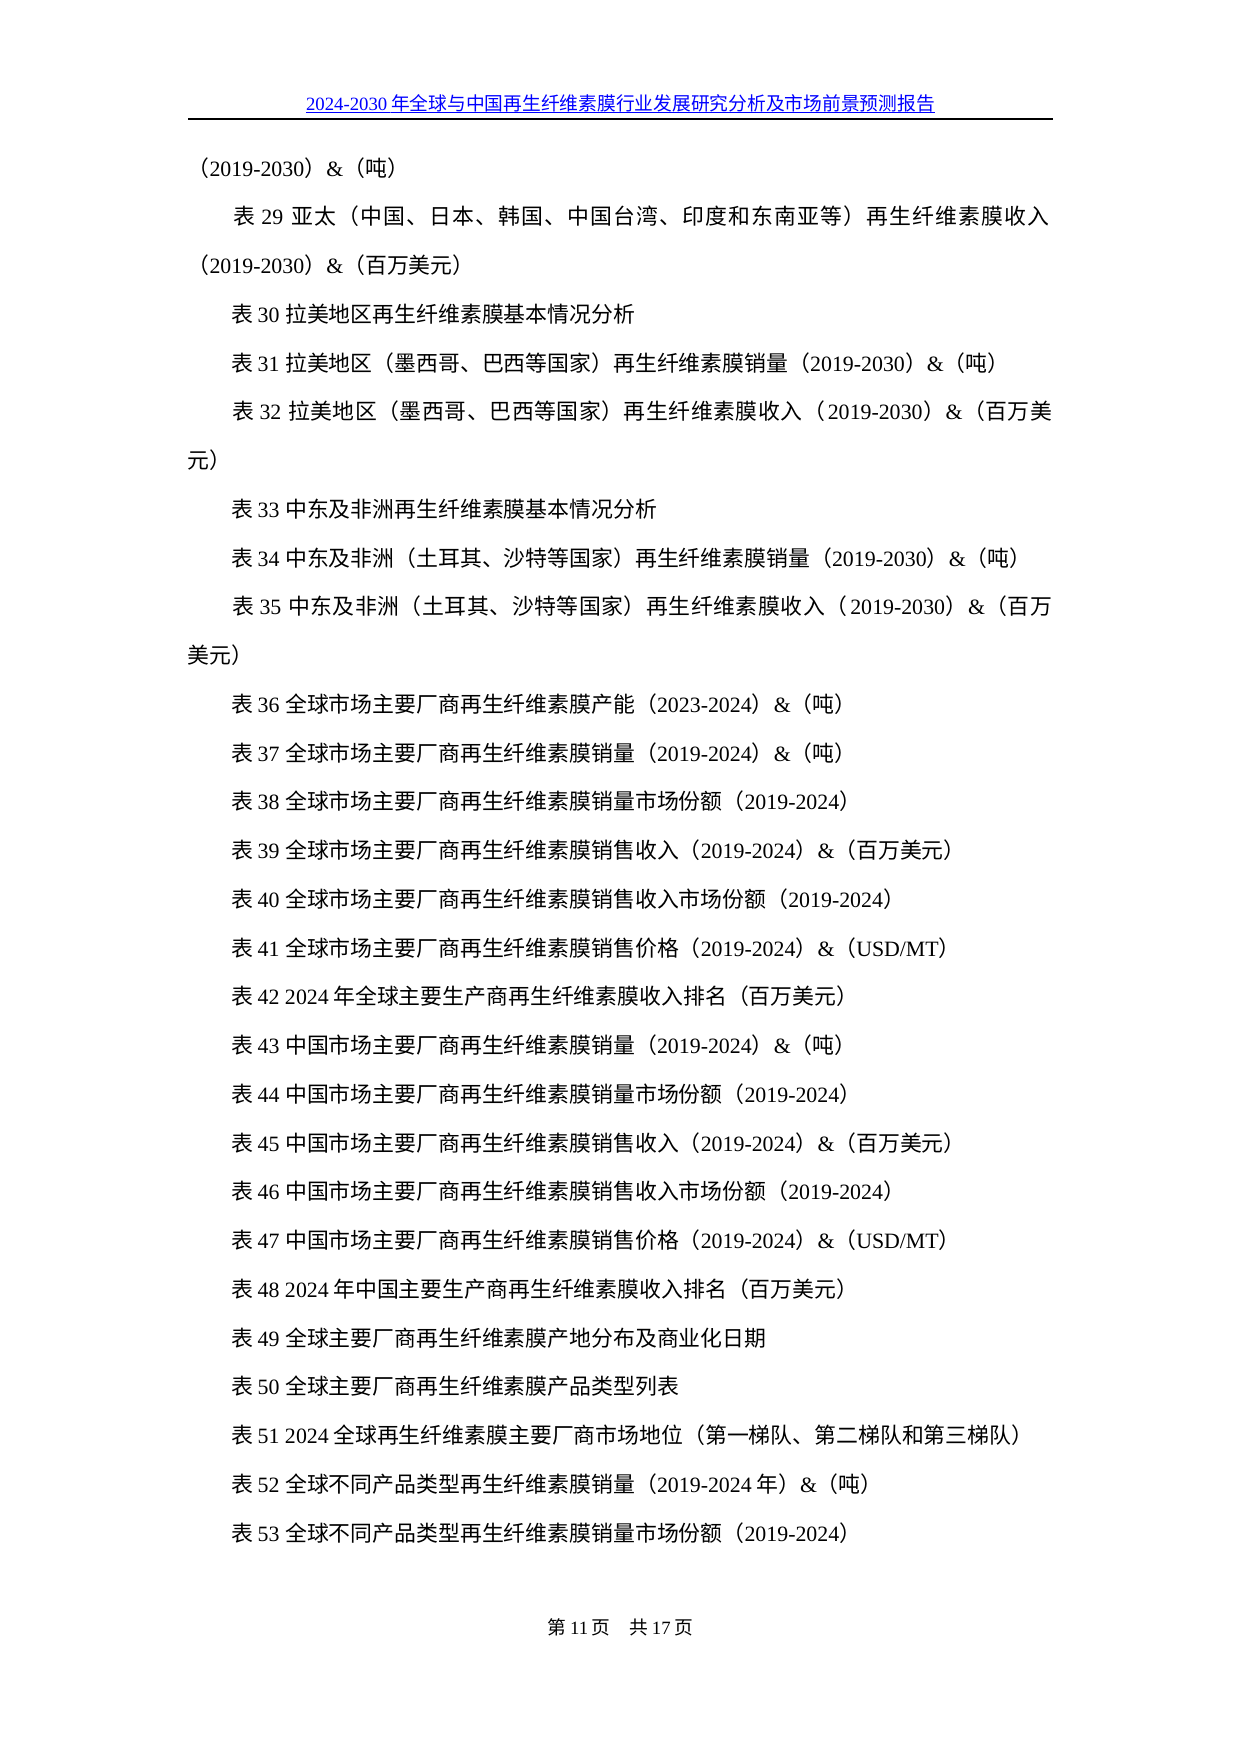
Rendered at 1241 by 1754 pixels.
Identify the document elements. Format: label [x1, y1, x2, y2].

text [187, 150, 1053, 1548]
